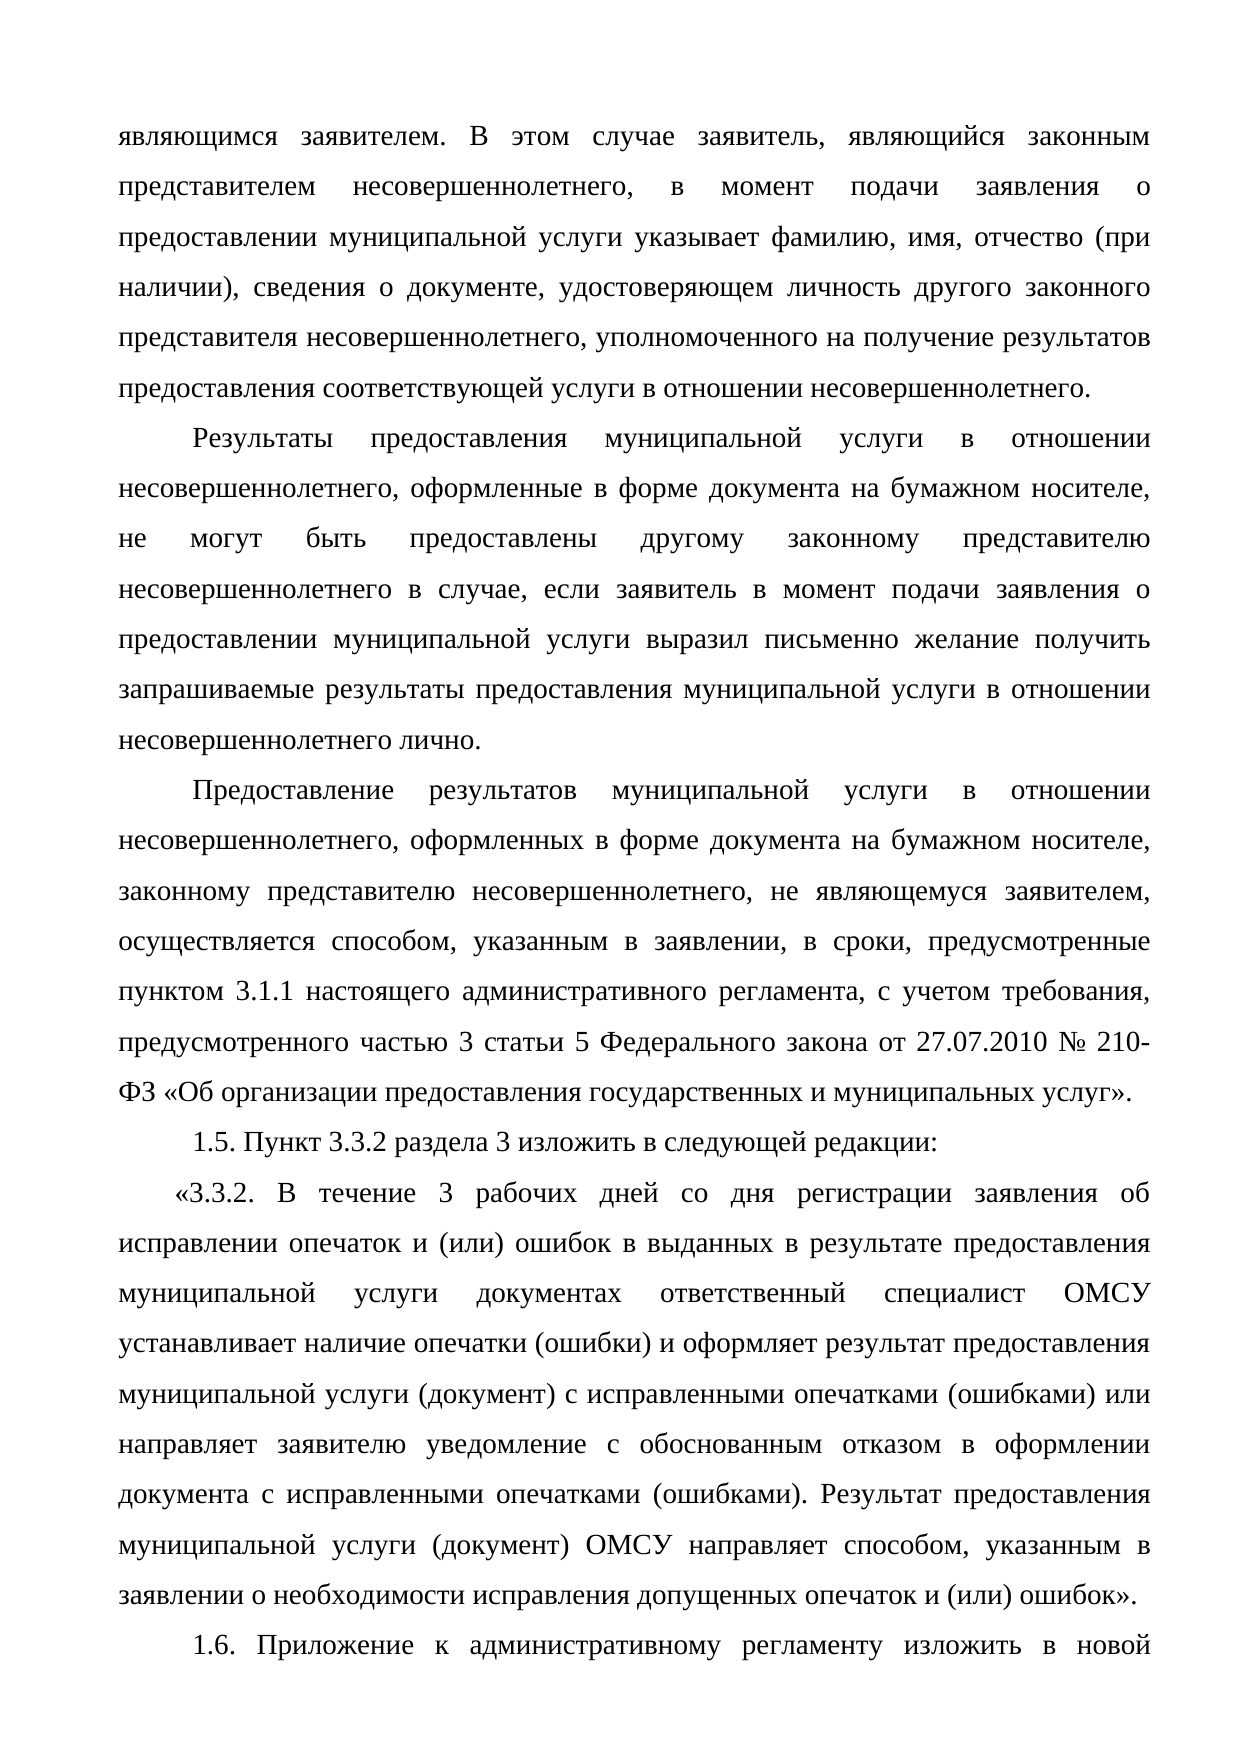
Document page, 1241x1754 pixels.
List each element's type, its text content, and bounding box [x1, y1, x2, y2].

text Результаты предоставления муниципальной услуги в отношении несовершеннолетнего, оформленные в форме документа на бумажном носителе, не могут быть предоставлены другому законному представителю несовершеннолетнего в случае, если заявитель в момент подачи заявления о предоставлении муниципальной услуги выразил письменно желание получить запрашиваемые результаты предоставления муниципальной услуги в отношении несовершеннолетнего лично. [118, 420, 1152, 755]
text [118, 1627, 1152, 1661]
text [118, 118, 1152, 403]
text «3.3.2. В течение 3 рабочих дней со дня регистрации заявления об исправлении опечаток и (или) ошибок в выданных в результате предоставления муниципальной услуги документах ответственный специалист ОМСУ устанавливает наличие опечатки (ошибки) и оформляет результат предоставления муниципальной услуги (документ) с исправленными опечатками (ошибками) или направляет заявителю уведомление с обоснованным отказом в оформлении документа с исправленными опечатками (ошибками). Результат предоставления муниципальной услуги (документ) ОМСУ направляет способом, указанным в заявлении о необходимости исправления допущенных опечаток и (или) ошибок». [118, 1175, 1152, 1611]
text Предоставление результатов муниципальной услуги в отношении несовершеннолетнего, оформленных в форме документа на бумажном носителе, законному представителю несовершеннолетнего, не являющемуся заявителем, осуществляется способом, указанным в заявлении, в сроки, предусмотренные пунктом 3.1.1 настоящего административного регламента, с учетом требования, предусмотренного частью 3 статьи 5 Федерального закона от 27.07.2010 № 210-ФЗ «Об организации предоставления государственных и муниципальных услуг». [118, 772, 1152, 1108]
text 1.5. Пункт 3.3.2 раздела 3 изложить в следующей редакции: [118, 1124, 1152, 1158]
